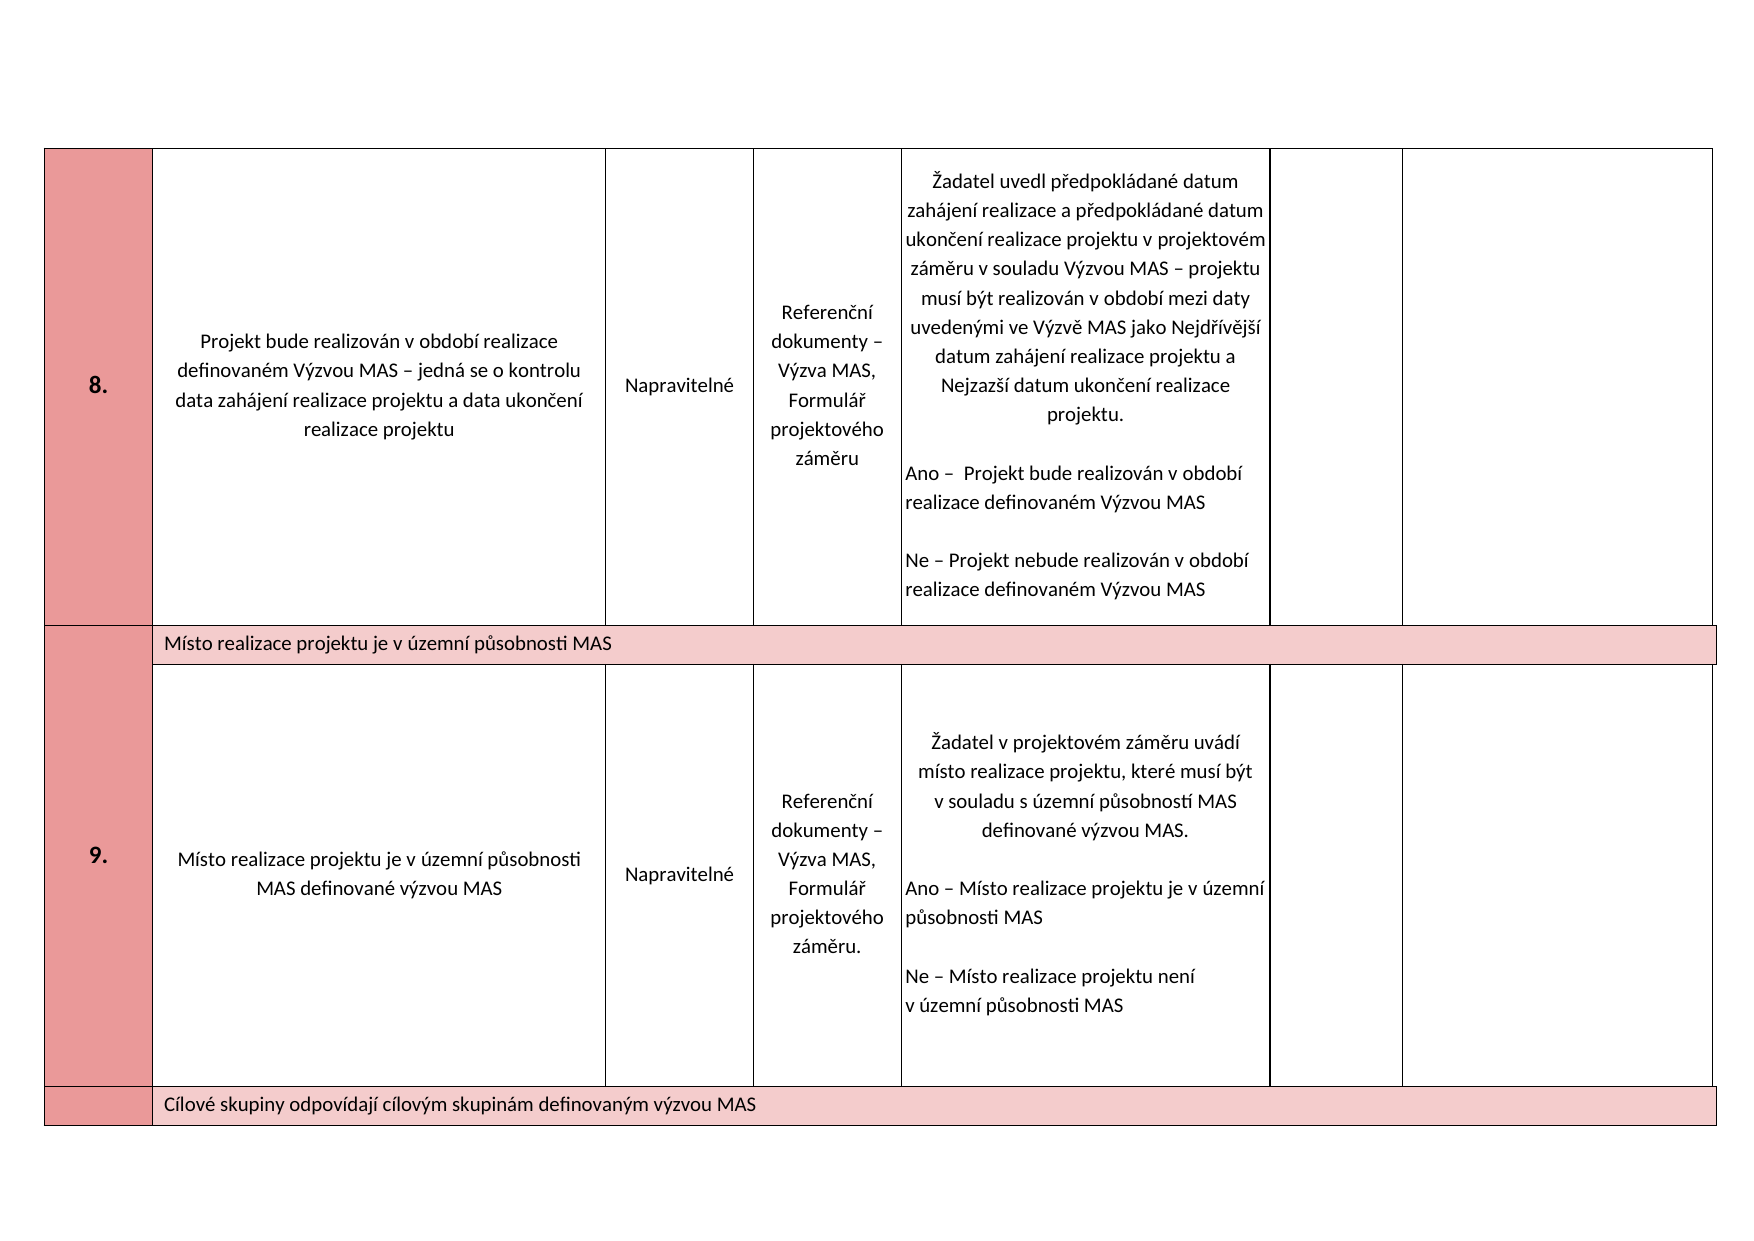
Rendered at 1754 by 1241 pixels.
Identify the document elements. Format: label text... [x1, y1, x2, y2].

table_cell 9. [45, 626, 152, 1086]
table_cell Napravitelné [606, 665, 753, 1086]
table_cell Cílové skupiny odpovídají cílovým skupinám definovaným výzvou MAS [153, 1087, 1716, 1125]
table_cell [1403, 665, 1712, 1086]
table_cell Žadatel uvedl předpokládané datum zahájení realizace a předpokládané datum ukončení realizace projektu v projektovém záměru v souladu Výzvou MAS – projektu musí být realizován v období mezi daty uvedenými ve Výzvě MAS jako Nejdřívější datum zahájení realizace projektu a Nejzazší datum ukončení realizace projektu. Ano – Projekt bude realizován v období realizace definovaném Výzvou MAS Ne – Projekt nebude realizován v období realizace definovaném Výzvou MAS [902, 149, 1269, 625]
table_cell 8. [45, 149, 152, 625]
table_cell [1271, 149, 1402, 625]
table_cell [754, 665, 901, 1086]
table_cell Místo realizace projektu je v územní působnosti MAS definované výzvou MAS [153, 665, 605, 1086]
table_cell [1403, 149, 1712, 625]
table_cell 10. [45, 1087, 152, 1125]
table_cell Místo realizace projektu je v územní působnosti MAS [153, 626, 1716, 664]
table_cell [1271, 665, 1402, 1086]
table_cell Napravitelné [606, 149, 753, 625]
table_cell Projekt bude realizován v období realizace definovaném Výzvou MAS – jedná se o kontrolu data zahájení realizace projektu a data ukončení realizace projektu [153, 149, 605, 625]
table_cell Referenční dokumenty – Výzva MAS, Formulář projektového záměru [754, 149, 901, 625]
table_cell Žadatel v projektovém záměru uvádí místo realizace projektu, které musí být v souladu s územní působností MAS definované výzvou MAS. Ano – Místo realizace projektu je v územní působnosti MAS Ne – Místo realizace projektu není v územní působnosti MAS [902, 665, 1269, 1086]
